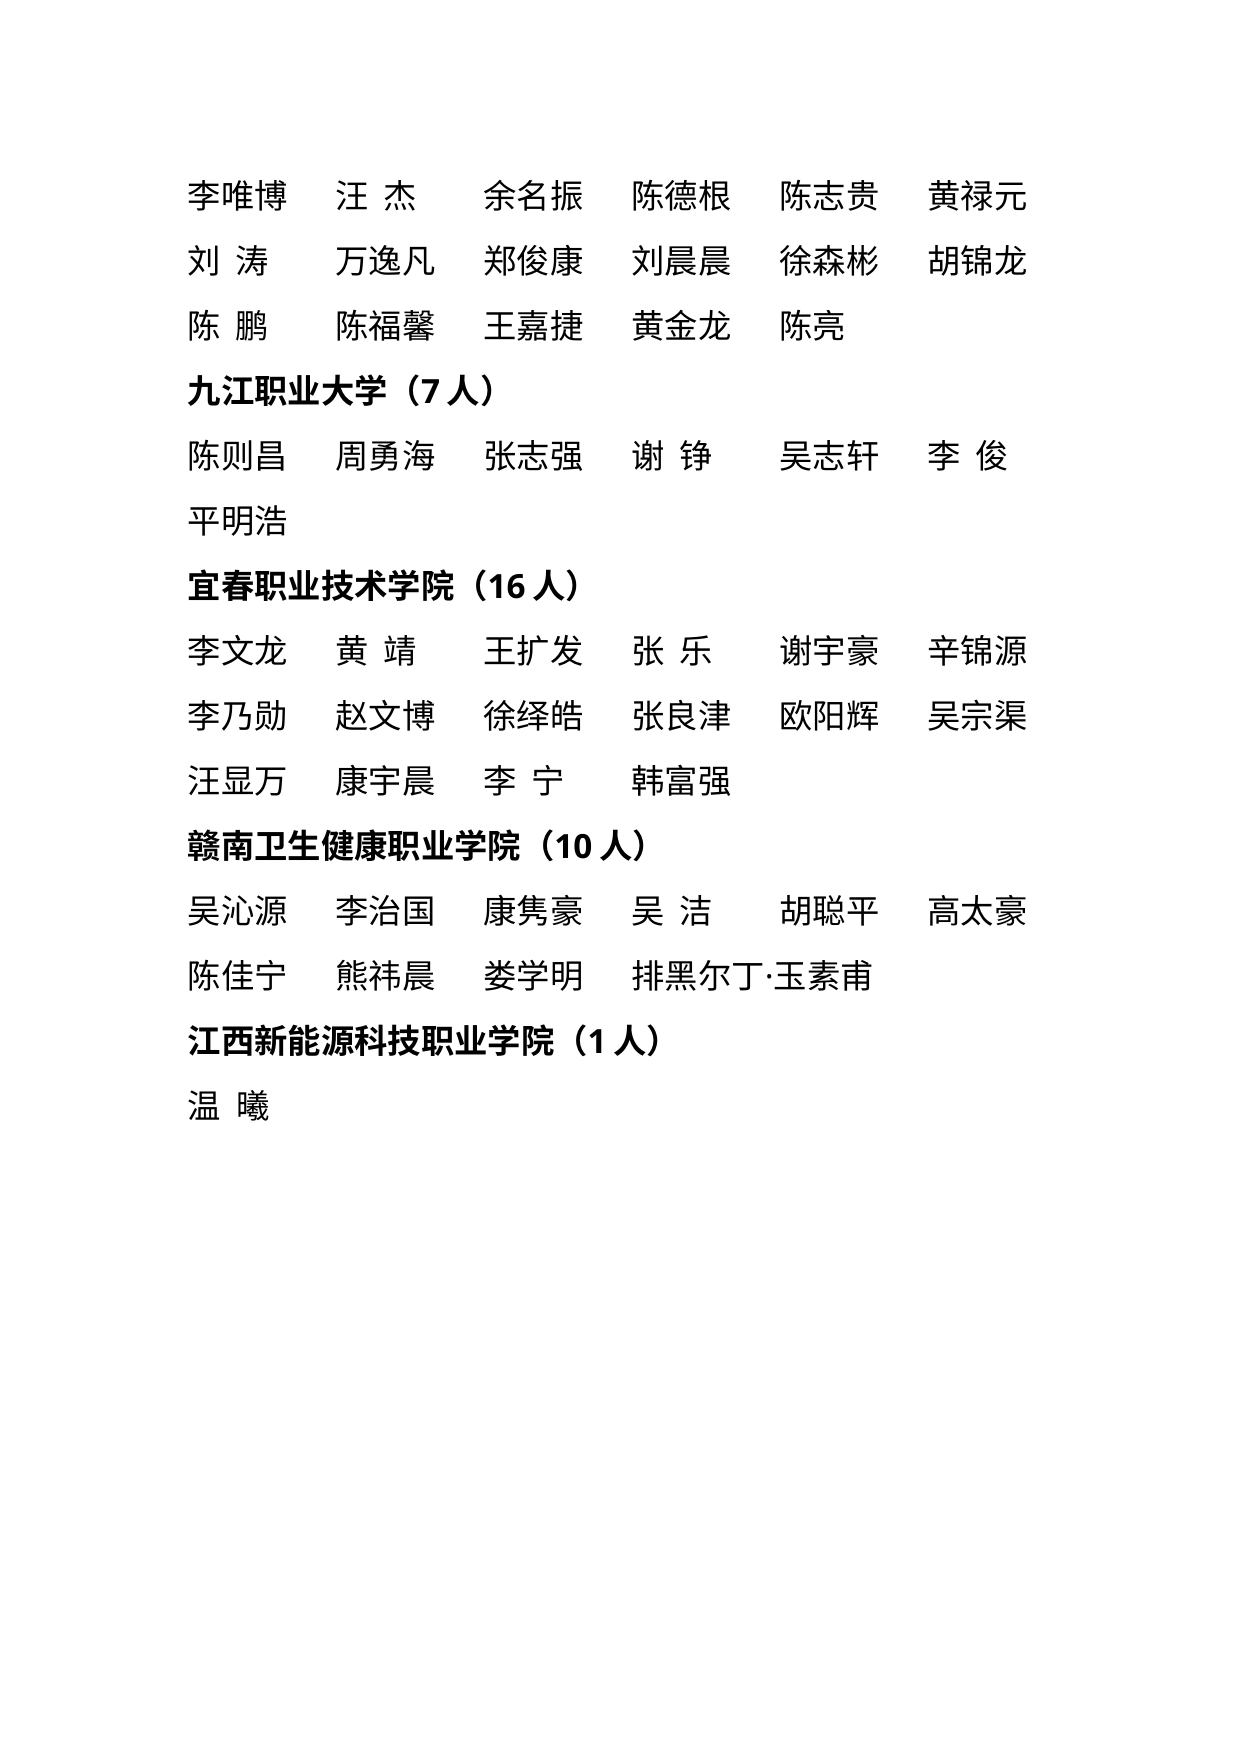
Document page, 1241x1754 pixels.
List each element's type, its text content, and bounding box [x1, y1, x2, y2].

text 汪显万 康宇晨 李 宁 韩富强 [187, 747, 1053, 812]
text 陈佳宁 熊祎晨 娄学明 排黑尔丁·玉素甫 [187, 942, 1053, 1007]
text 赣南卫生健康职业学院（10人） [187, 812, 1053, 877]
text 江西新能源科技职业学院（1人） [187, 1007, 1053, 1072]
text 李文龙 黄 靖 王扩发 张 乐 谢宇豪 辛锦源 [187, 617, 1053, 682]
text 九江职业大学（7人） [187, 357, 1053, 422]
text 温 曦 [187, 1072, 1053, 1137]
text 李乃勋 赵文博 徐绎皓 张良津 欧阳辉 吴宗渠 [187, 682, 1053, 747]
text 吴沁源 李治国 康隽豪 吴 洁 胡聪平 高太豪 [187, 877, 1053, 942]
text 陈则昌 周勇海 张志强 谢 铮 吴志轩 李 俊 [187, 422, 1053, 487]
text 陈 鹏 陈福馨 王嘉捷 黄金龙 陈亮 [187, 292, 1053, 357]
text 平明浩 [187, 487, 1053, 552]
text 李唯博 汪 杰 余名振 陈德根 陈志贵 黄禄元 [187, 162, 1053, 227]
text 宜春职业技术学院（16人） [187, 552, 1053, 617]
text 刘 涛 万逸凡 郑俊康 刘晨晨 徐森彬 胡锦龙 [187, 227, 1053, 292]
